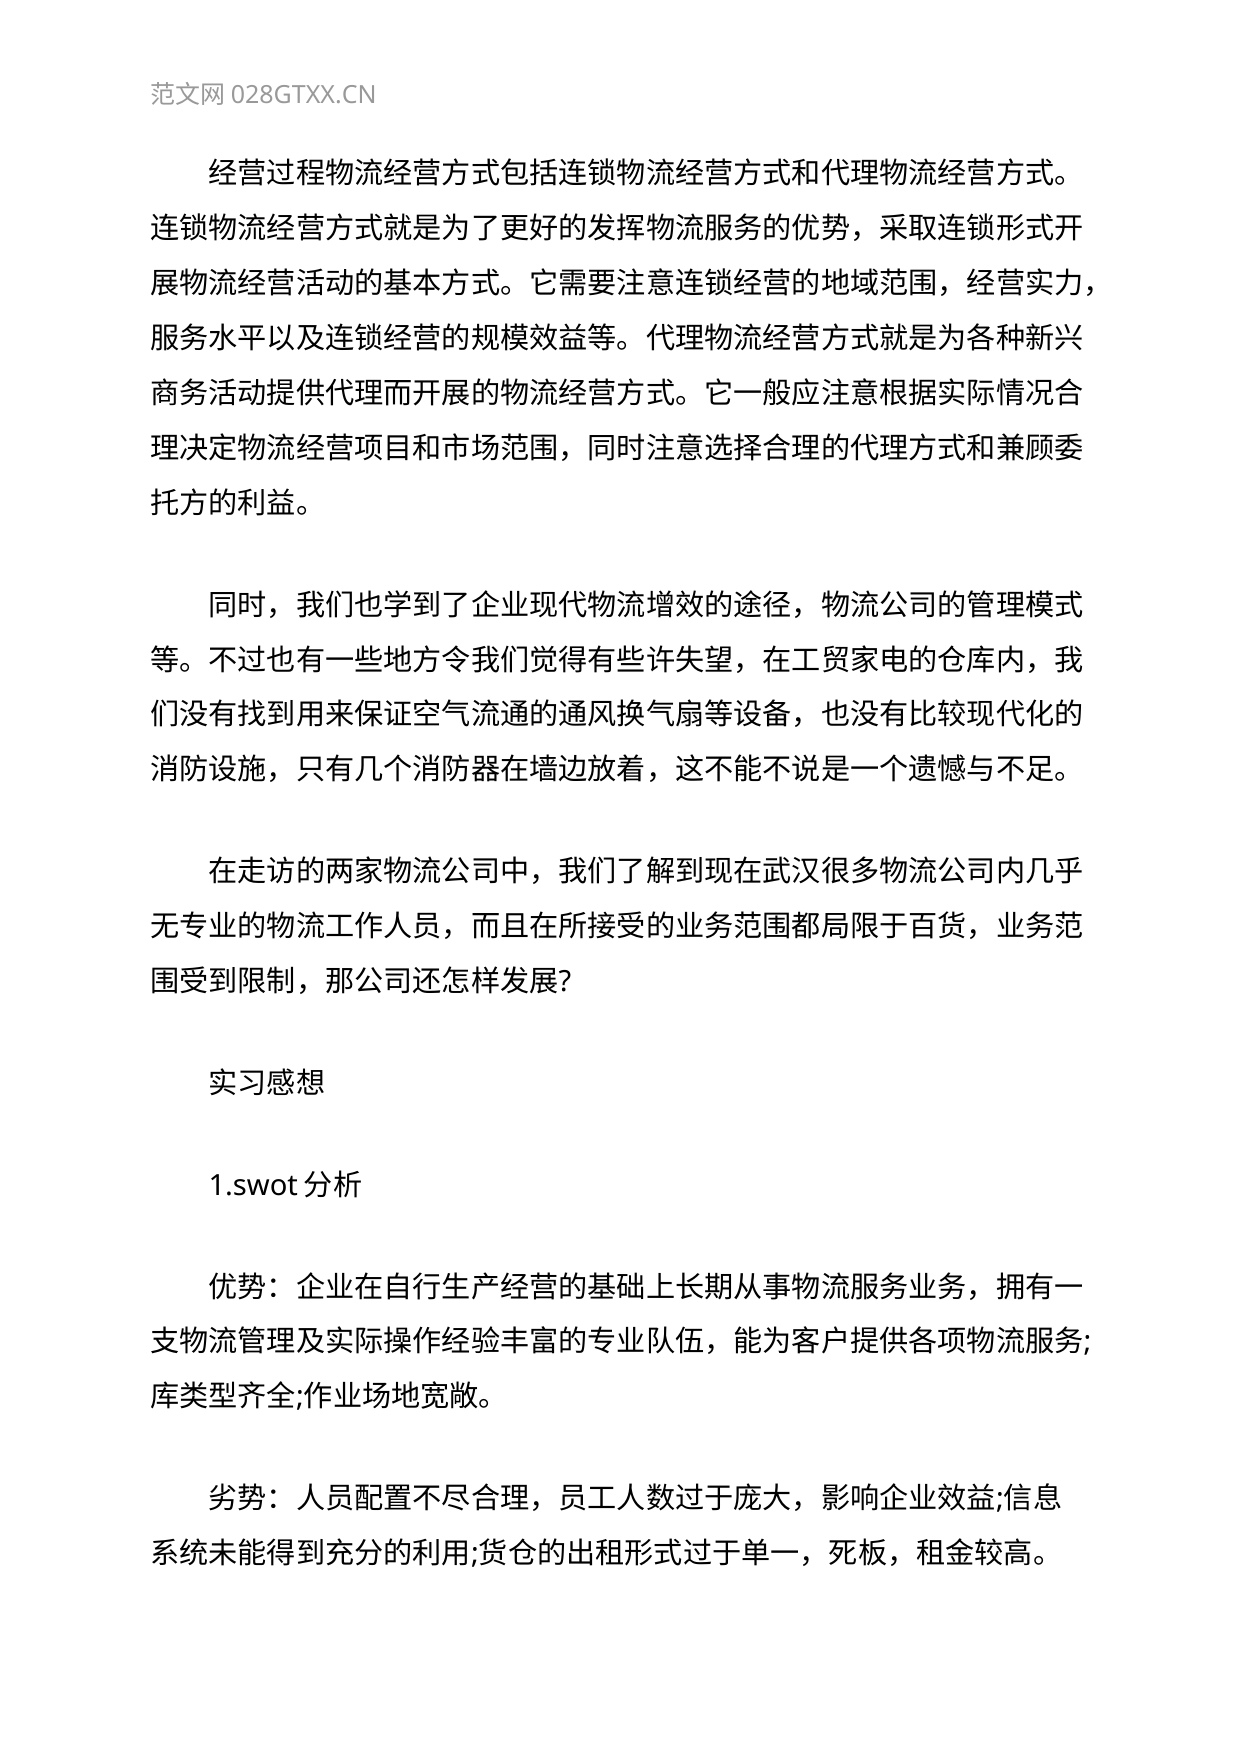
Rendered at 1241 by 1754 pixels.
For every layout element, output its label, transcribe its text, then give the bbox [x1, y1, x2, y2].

text 优势：企业在自行生产经营的基础上长期从事物流服务业务，拥有一支物流管理及实际操作经验丰富的专业队伍，能为客户提供各项物流服务;库类型齐全;作业场地宽敞。 [150, 1263, 1090, 1415]
text 同时，我们也学到了企业现代物流增效的途径，物流公司的管理模式等。不过也有一些地方令我们觉得有些许失望，在工贸家电的仓库内，我们没有找到用来保证空气流通的通风换气扇等设备，也没有比较现代化的消防设施，只有几个消防器在墙边放着，这不能不说是一个遗憾与不足。 [150, 581, 1090, 788]
text 实习感想 [150, 1059, 1090, 1102]
text 经营过程物流经营方式包括连锁物流经营方式和代理物流经营方式。连锁物流经营方式就是为了更好的发挥物流服务的优势，采取连锁形式开展物流经营活动的基本方式。它需要注意连锁经营的地域范围，经营实力，服务水平以及连锁经营的规模效益等。代理物流经营方式就是为各种新兴商务活动提供代理而开展的物流经营方式。它一般应注意根据实际情况合理决定物流经营项目和市场范围，同时注意选择合理的代理方式和兼顾委托方的利益。 [150, 150, 1090, 522]
text 1.swot分析 [150, 1161, 1090, 1203]
text 劣势：人员配置不尽合理，员工人数过于庞大，影响企业效益;信息系统未能得到充分的利用;货仓的出租形式过于单一，死板，租金较高。 [150, 1475, 1090, 1572]
text 在走访的两家物流公司中，我们了解到现在武汉很多物流公司内几乎无专业的物流工作人员，而且在所接受的业务范围都局限于百货，业务范围受到限制，那公司还怎样发展? [150, 848, 1090, 1000]
